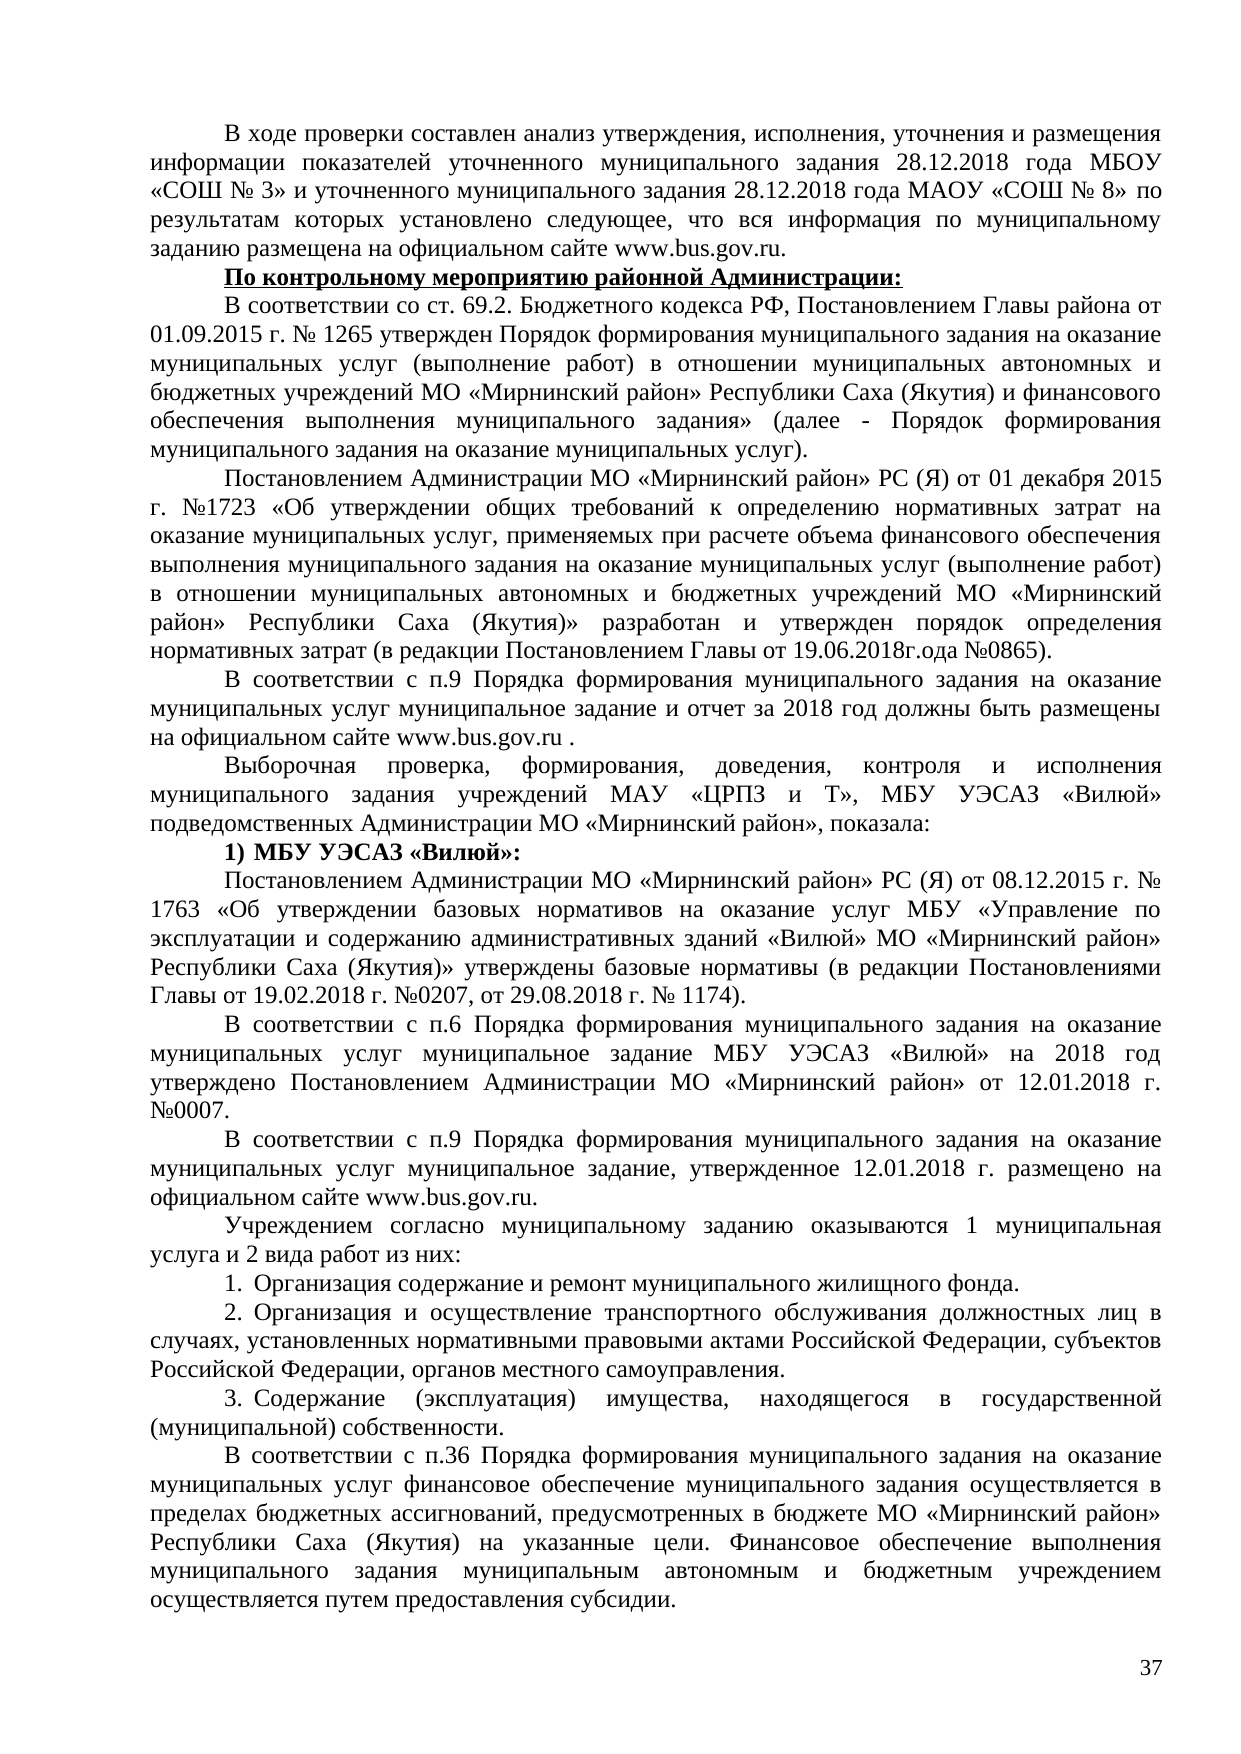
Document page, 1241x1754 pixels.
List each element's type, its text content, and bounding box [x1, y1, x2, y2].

text В соответствии с п.36 Порядка формирования муниципального задания на оказание муниципальных услуг финансовое обеспечение муниципального задания осуществляется в пределах бюджетных ассигнований, предусмотренных в бюджете МО «Мирнинский район» Республики Саха (Якутия) на указанные цели. Финансовое обеспечение выполнения муниципального задания муниципальным автономным и бюджетным учреждением осуществляется путем предоставления субсидии. [150, 1441, 1162, 1613]
text Учреждением согласно муниципальному заданию оказываются 1 муниципальная услуга и 2 вида работ из них: [150, 1211, 1162, 1268]
text В соответствии с п.6 Порядка формирования муниципального задания на оказание муниципальных услуг муниципальное задание МБУ УЭСАЗ «Вилюй» на 2018 год утверждено Постановлением Администрации МО «Мирнинский район» от 12.01.2018 г. №0007. [150, 1009, 1162, 1124]
text Выборочная проверка, формирования, доведения, контроля и исполнения муниципального задания учреждений МАУ «ЦРПЗ и Т», МБУ УЭСАЗ «Вилюй» подведомственных Администрации МО «Мирнинский район», показала: [150, 751, 1162, 837]
list Содержание (эксплуатация) имущества, находящегося в государственной (муниципальной) собственности. [150, 1383, 1162, 1441]
list Организация и осуществление транспортного обслуживания должностных лиц в случаях, установленных нормативными правовыми актами Российской Федерации, субъектов Российской Федерации, органов местного самоуправления. [150, 1297, 1162, 1383]
list Организация содержание и ремонт муниципального жилищного фонда. [150, 1268, 1162, 1297]
text Постановлением Администрации МО «Мирнинский район» РС (Я) от 08.12.2015 г. № 1763 «Об утверждении базовых нормативов на оказание услуг МБУ «Управление по эксплуатации и содержанию административных зданий «Вилюй» МО «Мирнинский район» Республики Саха (Якутия)» утверждены базовые нормативы (в редакции Постановлениями Главы от 19.02.2018 г. №0207, от 29.08.2018 г. № 1174). [150, 866, 1162, 1009]
text В соответствии с п.9 Порядка формирования муниципального задания на оказание муниципальных услуг муниципальное задание и отчет за 2018 год должны быть размещены на официальном сайте www.bus.gov.ru . [150, 664, 1162, 751]
list МБУ УЭСАЗ «Вилюй»: [150, 837, 1162, 866]
text По контрольному мероприятию районной Администрации: [150, 262, 1162, 291]
text В соответствии с п.9 Порядка формирования муниципального задания на оказание муниципальных услуг муниципальное задание, утвержденное 12.01.2018 г. размещено на официальном сайте www.bus.gov.ru. [150, 1124, 1162, 1211]
text В соответствии со ст. 69.2. Бюджетного кодекса РФ, Постановлением Главы района от 01.09.2015 г. № 1265 утвержден Порядок формирования муниципального задания на оказание муниципальных услуг (выполнение работ) в отношении муниципальных автономных и бюджетных учреждений МО «Мирнинский район» Республики Саха (Якутия) и финансового обеспечения выполнения муниципального задания» (далее - Порядок формирования муниципального задания на оказание муниципальных услуг). [150, 291, 1162, 463]
text В ходе проверки составлен анализ утверждения, исполнения, уточнения и размещения информации показателей уточненного муниципального задания 28.12.2018 года МБОУ «СОШ № 3» и уточненного муниципального задания 28.12.2018 года МАОУ «СОШ № 8» по результатам которых установлено следующее, что вся информация по муниципальному заданию размещена на официальном сайте www.bus.gov.ru. [150, 118, 1162, 262]
text Постановлением Администрации МО «Мирнинский район» РС (Я) от 01 декабря 2015 г. №1723 «Об утверждении общих требований к определению нормативных затрат на оказание муниципальных услуг, применяемых при расчете объема финансового обеспечения выполнения муниципального задания на оказание муниципальных услуг (выполнение работ) в отношении муниципальных автономных и бюджетных учреждений МО «Мирнинский район» Республики Саха (Якутия)» разработан и утвержден порядок определения нормативных затрат (в редакции Постановлением Главы от 19.06.2018г.ода №0865). [150, 463, 1162, 664]
